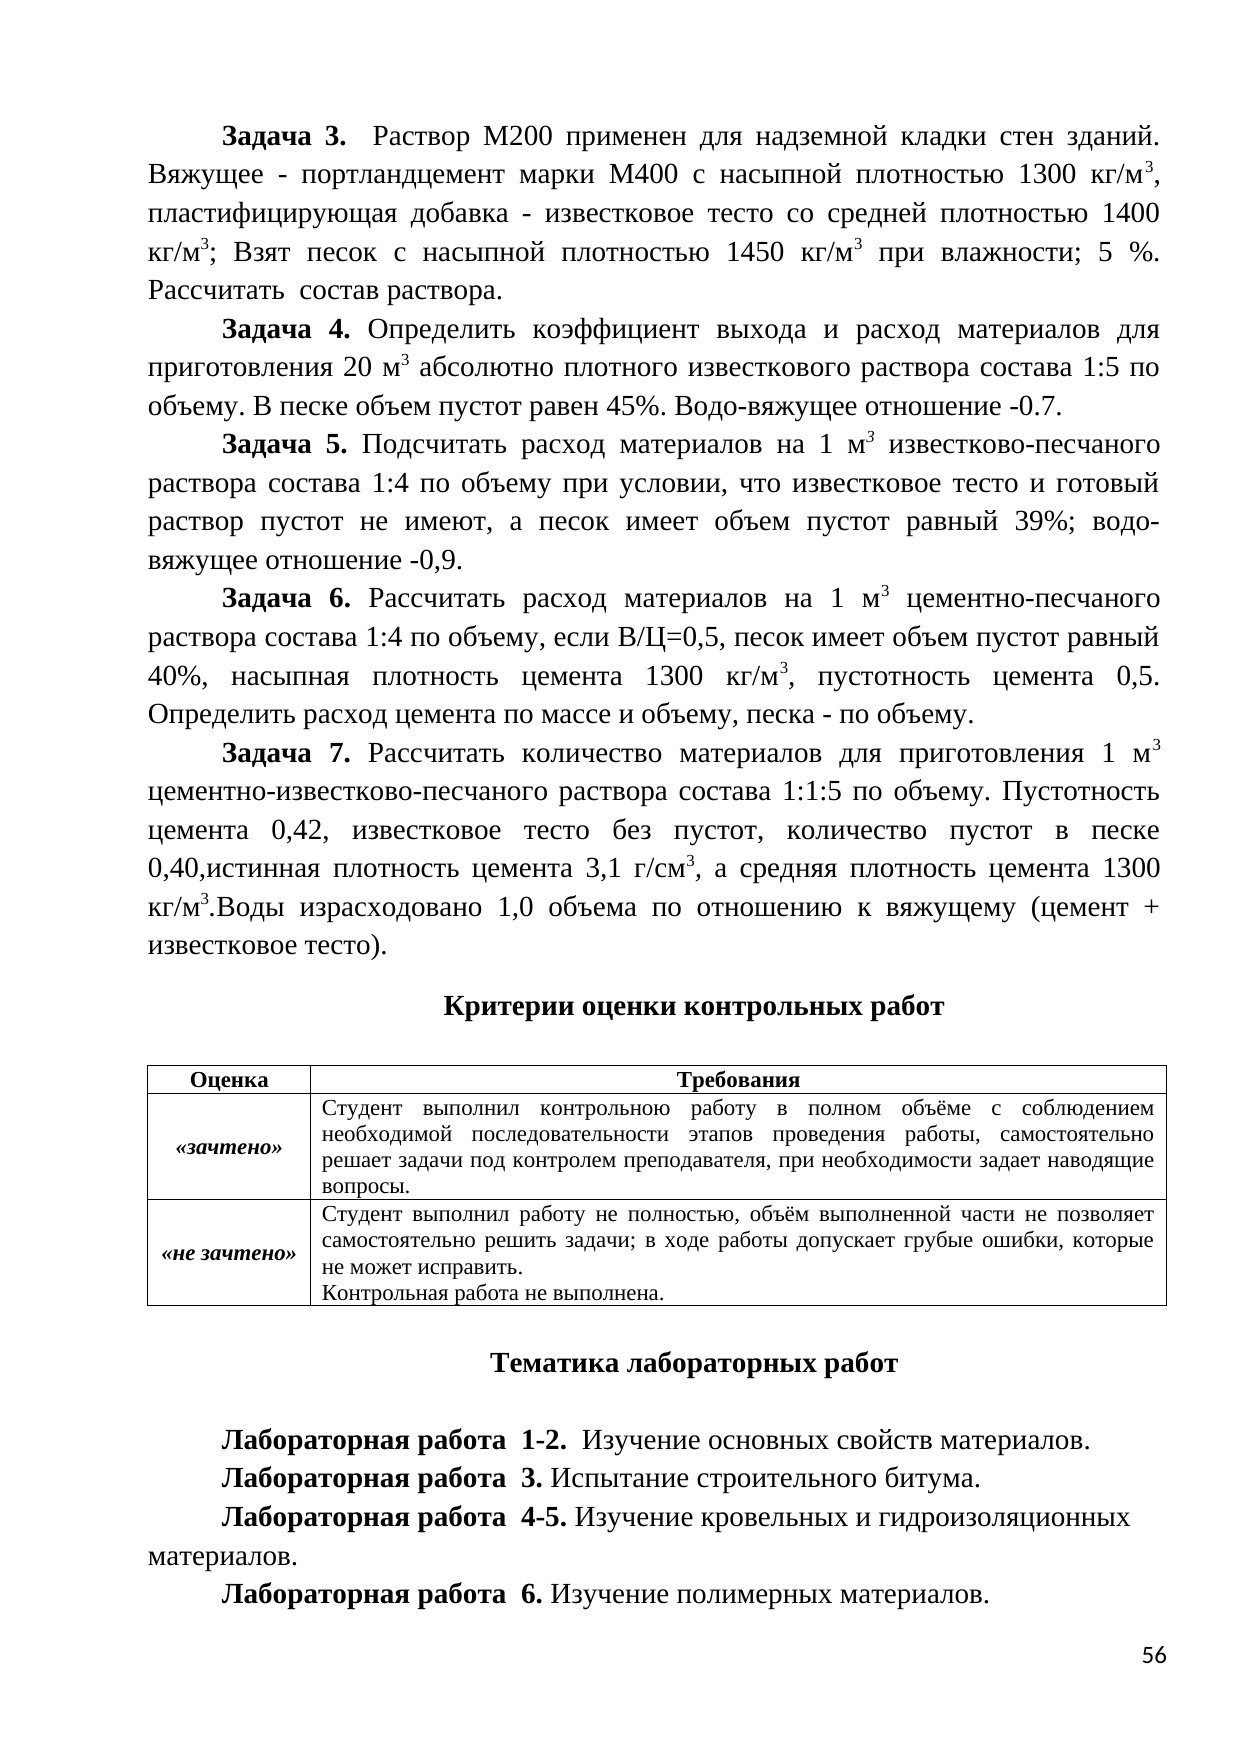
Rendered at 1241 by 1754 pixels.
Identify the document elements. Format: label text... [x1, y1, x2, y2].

table_cell Студент выполнил контрольною работу в полном объёме с соблюдением необходимой последовательности этапов проведения работы, самостоятельно решает задачи под контролем преподавателя, при необходимости задает наводящие вопросы. [311, 1094, 1166, 1199]
text Задача 6. Рассчитать расход материалов на 1 м3 цементно-песчаного раствора состава 1:4 по объему, если В/Ц=0,5, песок имеет объем пустот равный 40%, насыпная плотность цемента 1300 кг/м3, пустотность цемента 0,5. Определить расход цемента по массе и объему, песка - по объему. [148, 581, 1161, 730]
table_cell «зачтено» [148, 1094, 310, 1199]
text Тематика лабораторных работ [148, 1345, 1167, 1378]
text Задача 7. Рассчитать количество материалов для приготовления 1 м3 цементно-известково-песчаного раствора состава 1:1:5 по объему. Пустотность цемента 0,42, известковое тесто без пустот, количество пустот в песке 0,40,истинная плотность цемента 3,1 г/см3, а средняя плотность цемента 1300 кг/м3.Воды израсходовано 1,0 объема по отношению к вяжущему (цемент + известковое тесто). [148, 735, 1161, 961]
table_cell Студент выполнил работу не полностью, объём выполненной части не позволяет самостоятельно решить задачи; в ходе работы допускает грубые ошибки, которые не может исправить. Контрольная работа не выполнена. [311, 1200, 1166, 1305]
text Лабораторная работа 1-2. Изучение основных свойств материалов. [148, 1422, 1167, 1456]
table_cell «не зачтено» [148, 1200, 310, 1305]
text Задача 4. Определить коэффициент выхода и расход материалов для приготовления 20 м3 абсолютно плотного известкового раствора состава 1:5 по объему. В песке объем пустот равен 45%. Водо-вяжущее отношение -0.7. [148, 311, 1161, 421]
text Задача 3. Раствор М200 применен для надземной кладки стен зданий. Вяжущее - портландцемент марки М400 с насыпной плотностью 1300 кг/м3, пластифицирующая добавка - известковое тесто со средней плотностью 1400 кг/м3; Взят песок с насыпной плотностью 1450 кг/м3 при влажности; 5 %. Рассчитать состав раствора. [148, 118, 1161, 306]
text Лабораторная работа 6. Изучение полимерных материалов. [148, 1576, 1167, 1610]
table_header Оценка [148, 1066, 310, 1092]
text Лабораторная работа 3. Испытание строительного битума. [148, 1461, 1167, 1494]
table_header Требования [311, 1066, 1166, 1092]
text Критерии оценки контрольных работ [148, 988, 1167, 1022]
text Задача 5. Подсчитать расход материалов на 1 м3 известково-песчаного раствора состава 1:4 по объему при условии, что известковое тесто и готовый раствор пустот не имеют, а песок имеет объем пустот равный 39%; водо-вяжущее отношение -0,9. [148, 426, 1161, 576]
text Лабораторная работа 4-5. Изучение кровельных и гидроизоляционных материалов. [148, 1499, 1167, 1571]
